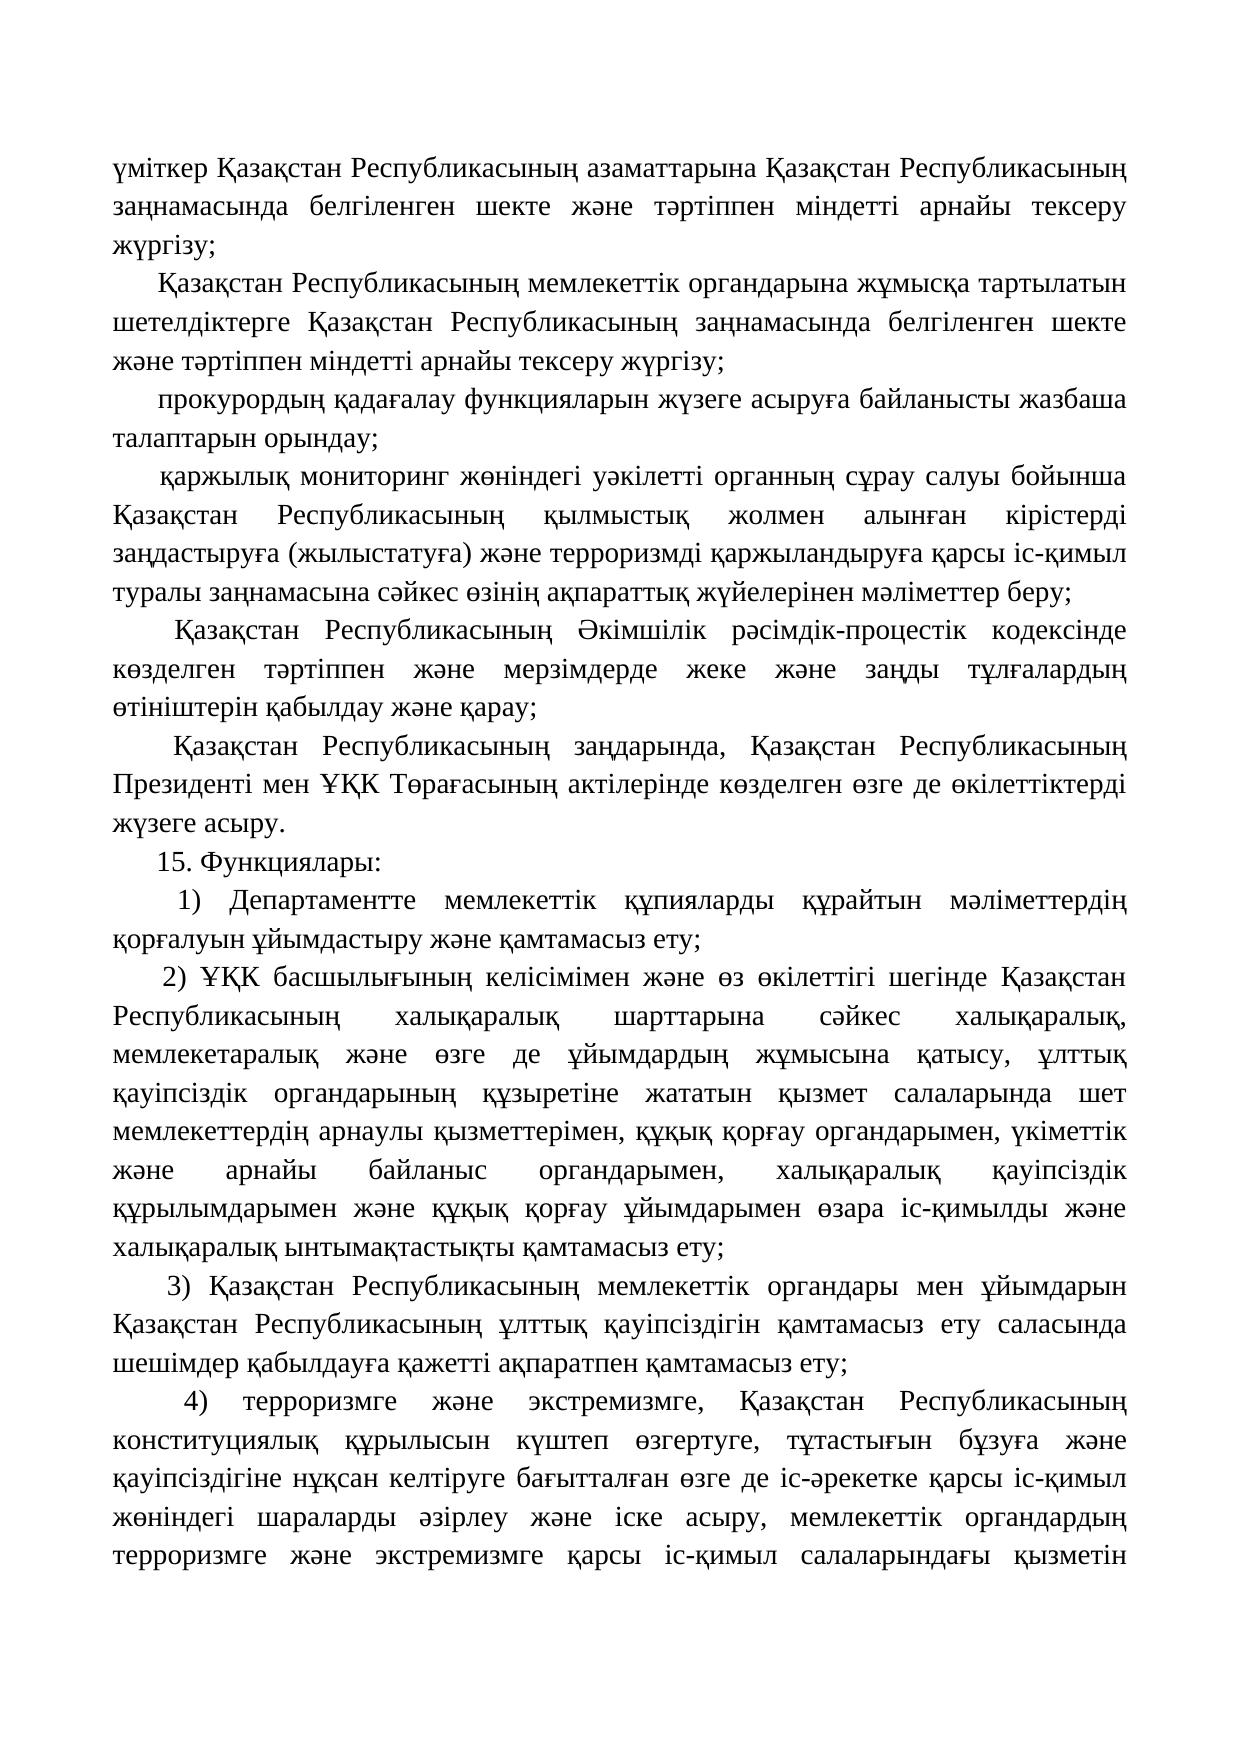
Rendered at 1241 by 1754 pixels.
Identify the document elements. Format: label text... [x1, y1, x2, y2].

text Қазақстан Республикасының мемлекеттік органдарына жұмысқа тартылатын шетелдіктерге Қазақстан Республикасының заңнамасында белгіленген шекте және тәртіппен міндетті арнайы тексеру жүргізу; [112, 266, 1128, 376]
text 1) Департаментте мемлекеттік құпияларды құрайтын мәліметтердің қорғалуын ұйымдастыру және қамтамасыз ету; [112, 882, 1128, 954]
text Қазақстан Республикасының Әкімшілік рәсімдік-процестік кодексінде көзделген тәртіппен және мерзімдерде жеке және заңды тұлғалардың өтініштерін қабылдау және қарау; [112, 612, 1128, 723]
text 15. Функциялары: [112, 844, 1128, 877]
text қаржылық мониторинг жөніндегі уәкілетті органның сұрау салуы бойынша Қазақстан Республикасының қылмыстық жолмен алынған кірістерді заңдастыруға (жылыстатуға) және терроризмді қаржыландыруға қарсы іс-қимыл туралы заңнамасына сәйкес өзінің ақпараттық жүйелерінен мәліметтер беру; [112, 458, 1128, 607]
text Қазақстан Республикасының заңдарында, Қазақстан Республикасының Президенті мен ҰҚК Төрағасының актілерінде көзделген өзге де өкілеттіктерді жүзеге асыру. [112, 728, 1128, 839]
text прокурордың қадағалау функцияларын жүзеге асыруға байланысты жазбаша талаптарын орындау; [112, 381, 1128, 453]
